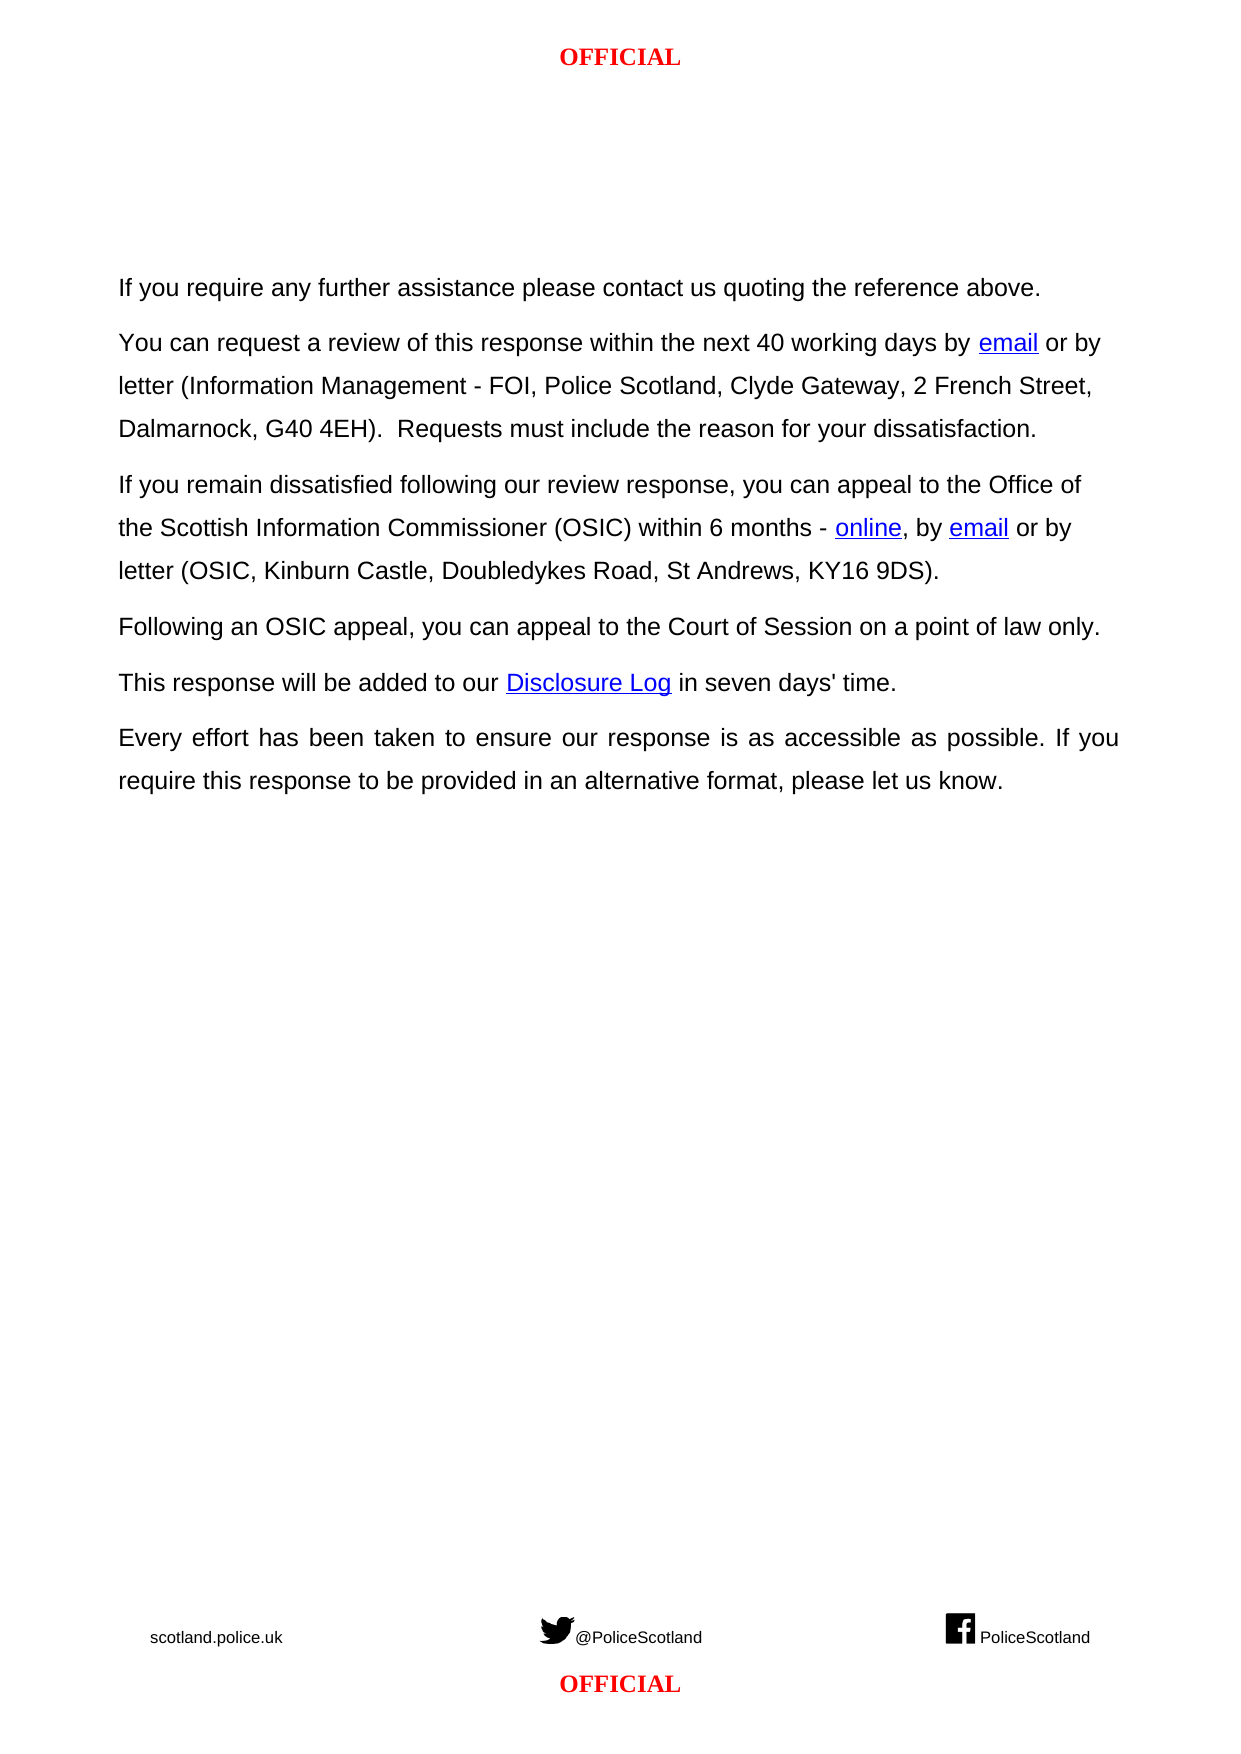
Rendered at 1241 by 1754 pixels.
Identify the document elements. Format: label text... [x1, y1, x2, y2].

text This response will be added to our Disclosure Log in seven days' time. [118, 667, 1122, 696]
text If you require any further assistance please contact us quoting the reference above. [118, 272, 1122, 301]
text Following an OSIC appeal, you can appeal to the Court of Session on a point of law only. [118, 612, 1122, 641]
picture [538, 1617, 575, 1644]
text Every effort has been taken to ensure our response is as accessible as possible. If you require this response to be provided in an alternative format, please let us know. [118, 723, 1122, 795]
text You can request a review of this response within the next 40 working days by email or by letter (Information Management - FOI, Police Scotland, Clyde Gateway, 2 French Street, Dalmarnock, G40 4EH). Requests must include the reason for your dissatisfaction. [118, 328, 1122, 443]
text If you remain dissatisfied following our review response, you can appeal to the Office of the Scottish Information Commissioner (OSIC) within 6 months - online, by email or by letter (OSIC, Kinburn Castle, Doubledykes Road, St Andrews, KY16 9DS). [118, 470, 1122, 585]
picture [945, 1613, 976, 1644]
